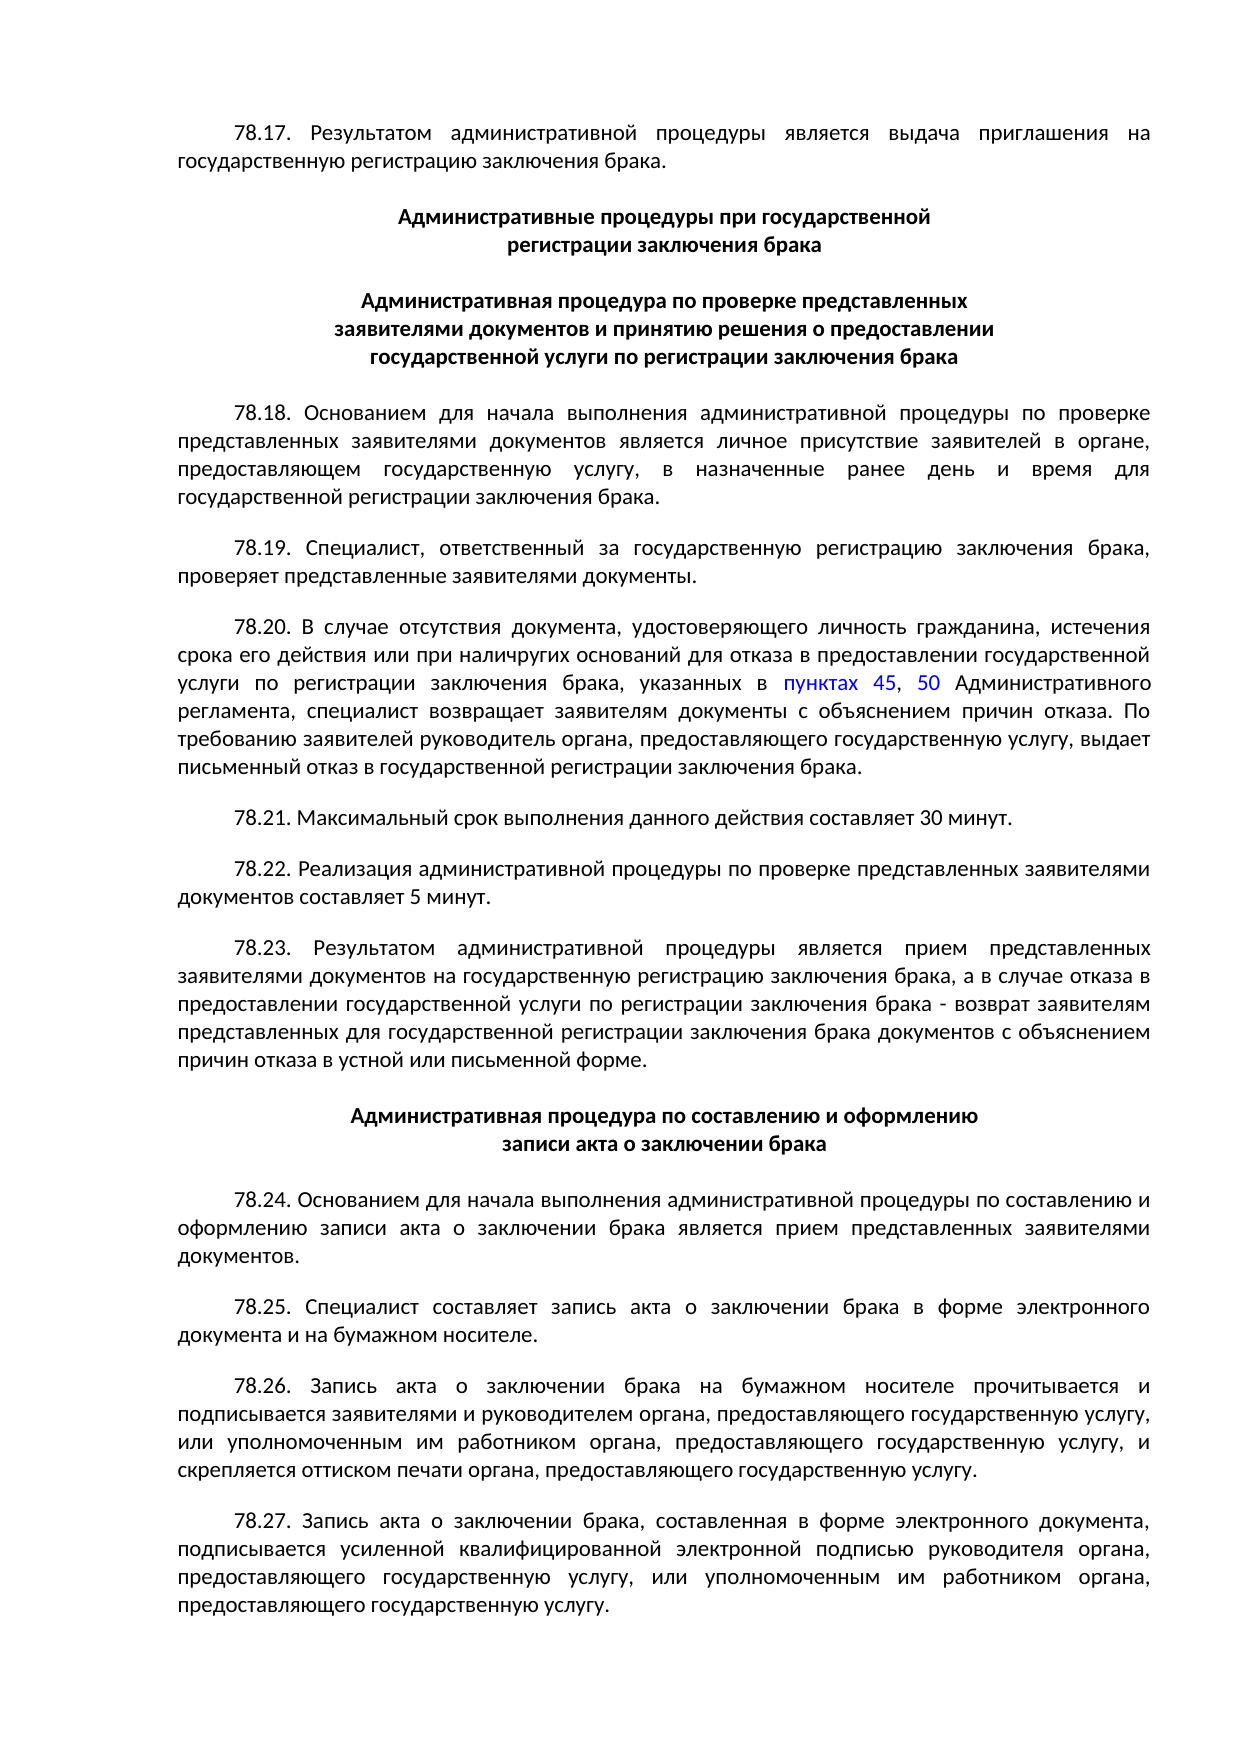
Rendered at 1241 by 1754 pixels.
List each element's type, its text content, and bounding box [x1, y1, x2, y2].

title Административная процедура по составлению и оформлению [177, 1101, 1152, 1129]
text 78.21. Максимальный срок выполнения данного действия составляет 30 минут. [177, 803, 1152, 831]
text 78.18. Основанием для начала выполнения административной процедуры по проверке представленных заявителями документов является личное присутствие заявителей в органе, предоставляющем государственную услугу, в назначенные ранее день и время для государственной регистрации заключения брака. [177, 398, 1152, 510]
text 78.24. Основанием для начала выполнения административной процедуры по составлению и оформлению записи акта о заключении брака является прием представленных заявителями документов. [177, 1185, 1152, 1269]
text 78.20. В случае отсутствия документа, удостоверяющего личность гражданина, истечения срока его действия или при наличругих оснований для отказа в предоставлении государственной услуги по регистрации заключения брака, указанных в пунктах 45, 50 Административного регламента, специалист возвращает заявителям документы с объяснением причин отказа. По требованию заявителей руководитель органа, предоставляющего государственную услугу, выдает письменный отказ в государственной регистрации заключения брака. [177, 612, 1152, 780]
text 78.23. Результатом административной процедуры является прием представленных заявителями документов на государственную регистрацию заключения брака, а в случае отказа в предоставлении государственной услуги по регистрации заключения брака - возврат заявителям представленных для государственной регистрации заключения брака документов с объяснением причин отказа в устной или письменной форме. [177, 933, 1152, 1073]
title заявителями документов и принятию решения о предоставлении [177, 314, 1152, 342]
title Административная процедура по проверке представленных [177, 286, 1152, 314]
text 78.27. Запись акта о заключении брака, составленная в форме электронного документа, подписывается усиленной квалифицированной электронной подписью руководителя органа, предоставляющего государственную услугу, или уполномоченным им работником органа, предоставляющего государственную услугу. [177, 1506, 1152, 1618]
title регистрации заключения брака [177, 230, 1152, 258]
text 78.19. Специалист, ответственный за государственную регистрацию заключения брака, проверяет представленные заявителями документы. [177, 533, 1152, 589]
text 78.17. Результатом административной процедуры является выдача приглашения на государственную регистрацию заключения брака. [177, 118, 1152, 174]
text 78.22. Реализация административной процедуры по проверке представленных заявителями документов составляет 5 минут. [177, 854, 1152, 910]
title записи акта о заключении брака [177, 1129, 1152, 1157]
title государственной услуги по регистрации заключения брака [177, 342, 1152, 370]
title Административные процедуры при государственной [177, 202, 1152, 230]
text 78.25. Специалист составляет запись акта о заключении брака в форме электронного документа и на бумажном носителе. [177, 1292, 1152, 1348]
text 78.26. Запись акта о заключении брака на бумажном носителе прочитывается и подписывается заявителями и руководителем органа, предоставляющего государственную услугу, или уполномоченным им работником органа, предоставляющего государственную услугу, и скрепляется оттиском печати органа, предоставляющего государственную услугу. [177, 1371, 1152, 1483]
